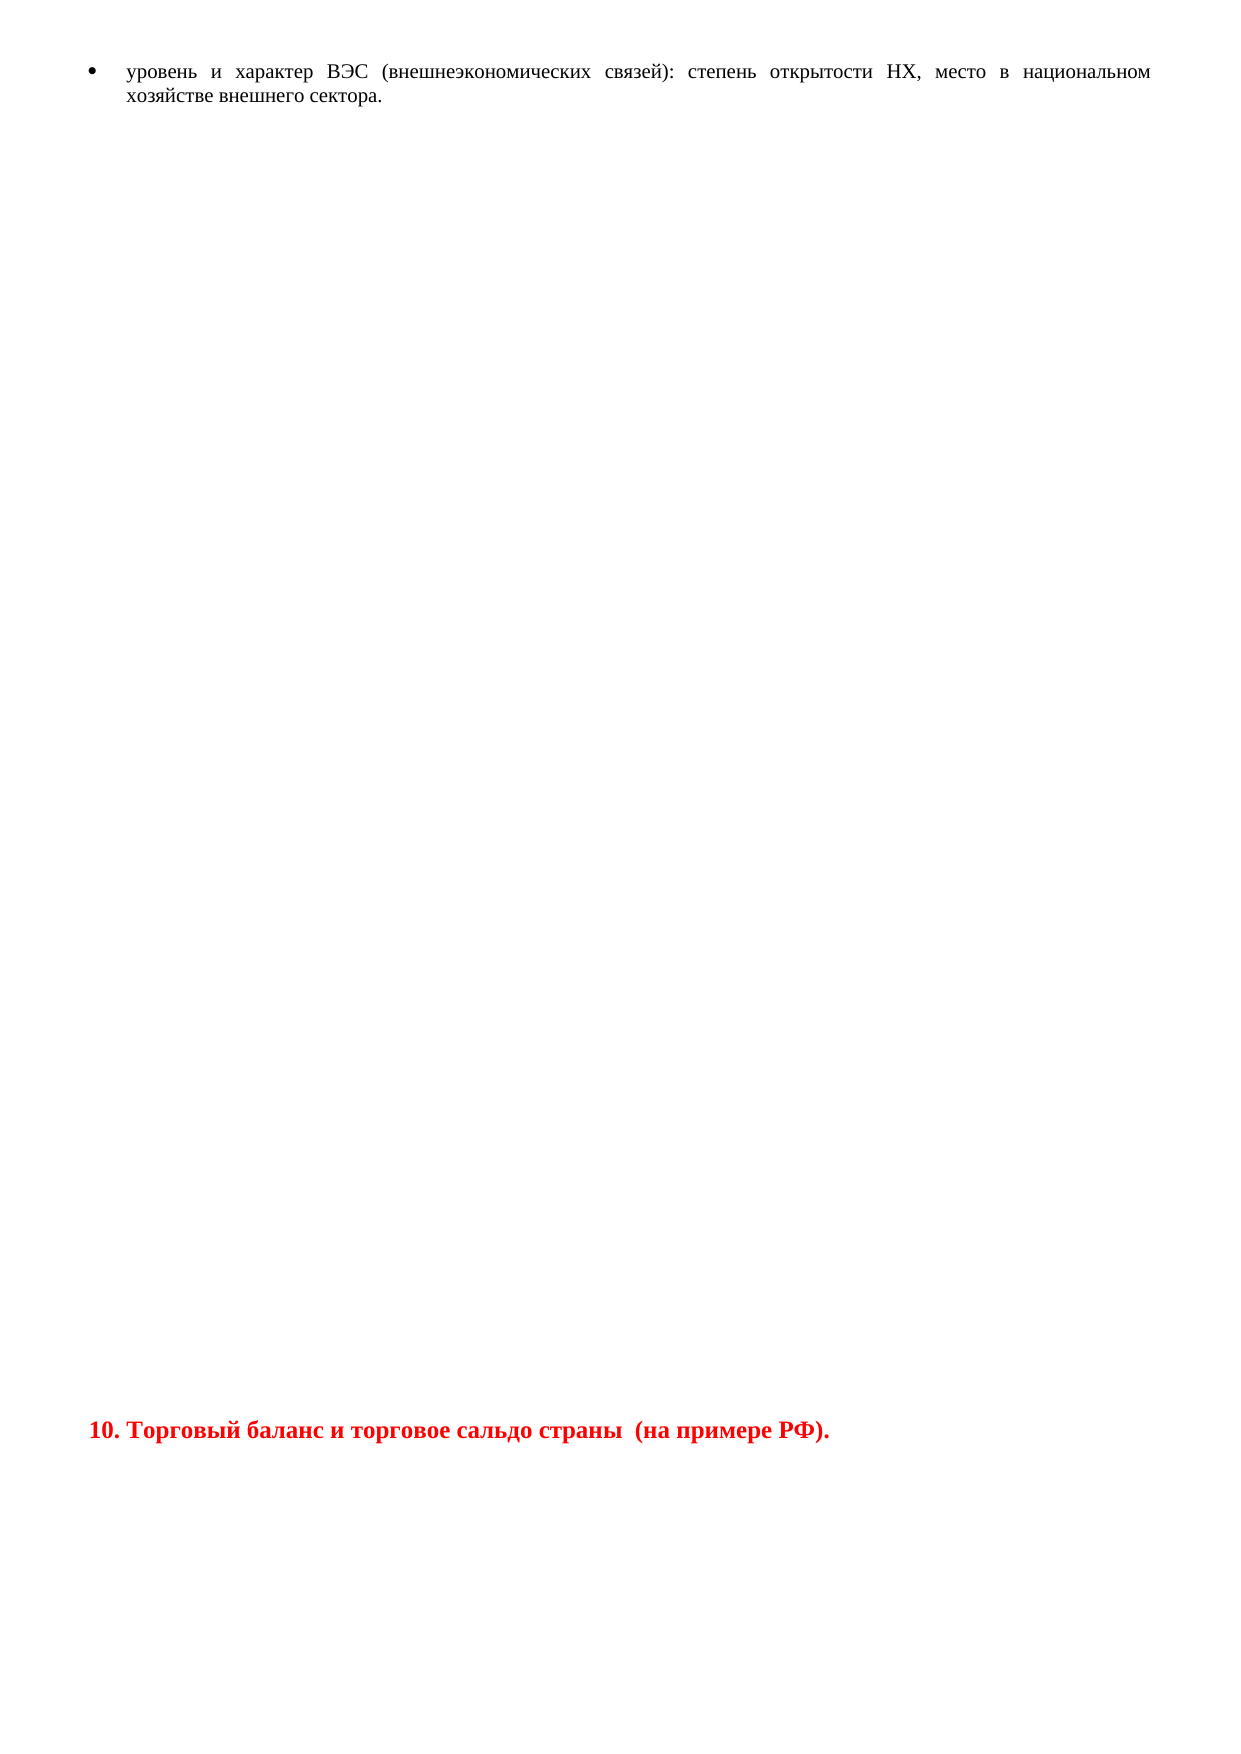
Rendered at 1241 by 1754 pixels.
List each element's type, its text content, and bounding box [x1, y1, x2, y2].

text 10. Торговый баланс и торговое сальдо страны (на примере РФ). [89, 1416, 1152, 1444]
list уровень и характер ВЭС (внешнеэкономических связей): степень открытости НХ, место в национальном хозяйстве внешнего сектора. [89, 59, 1152, 107]
